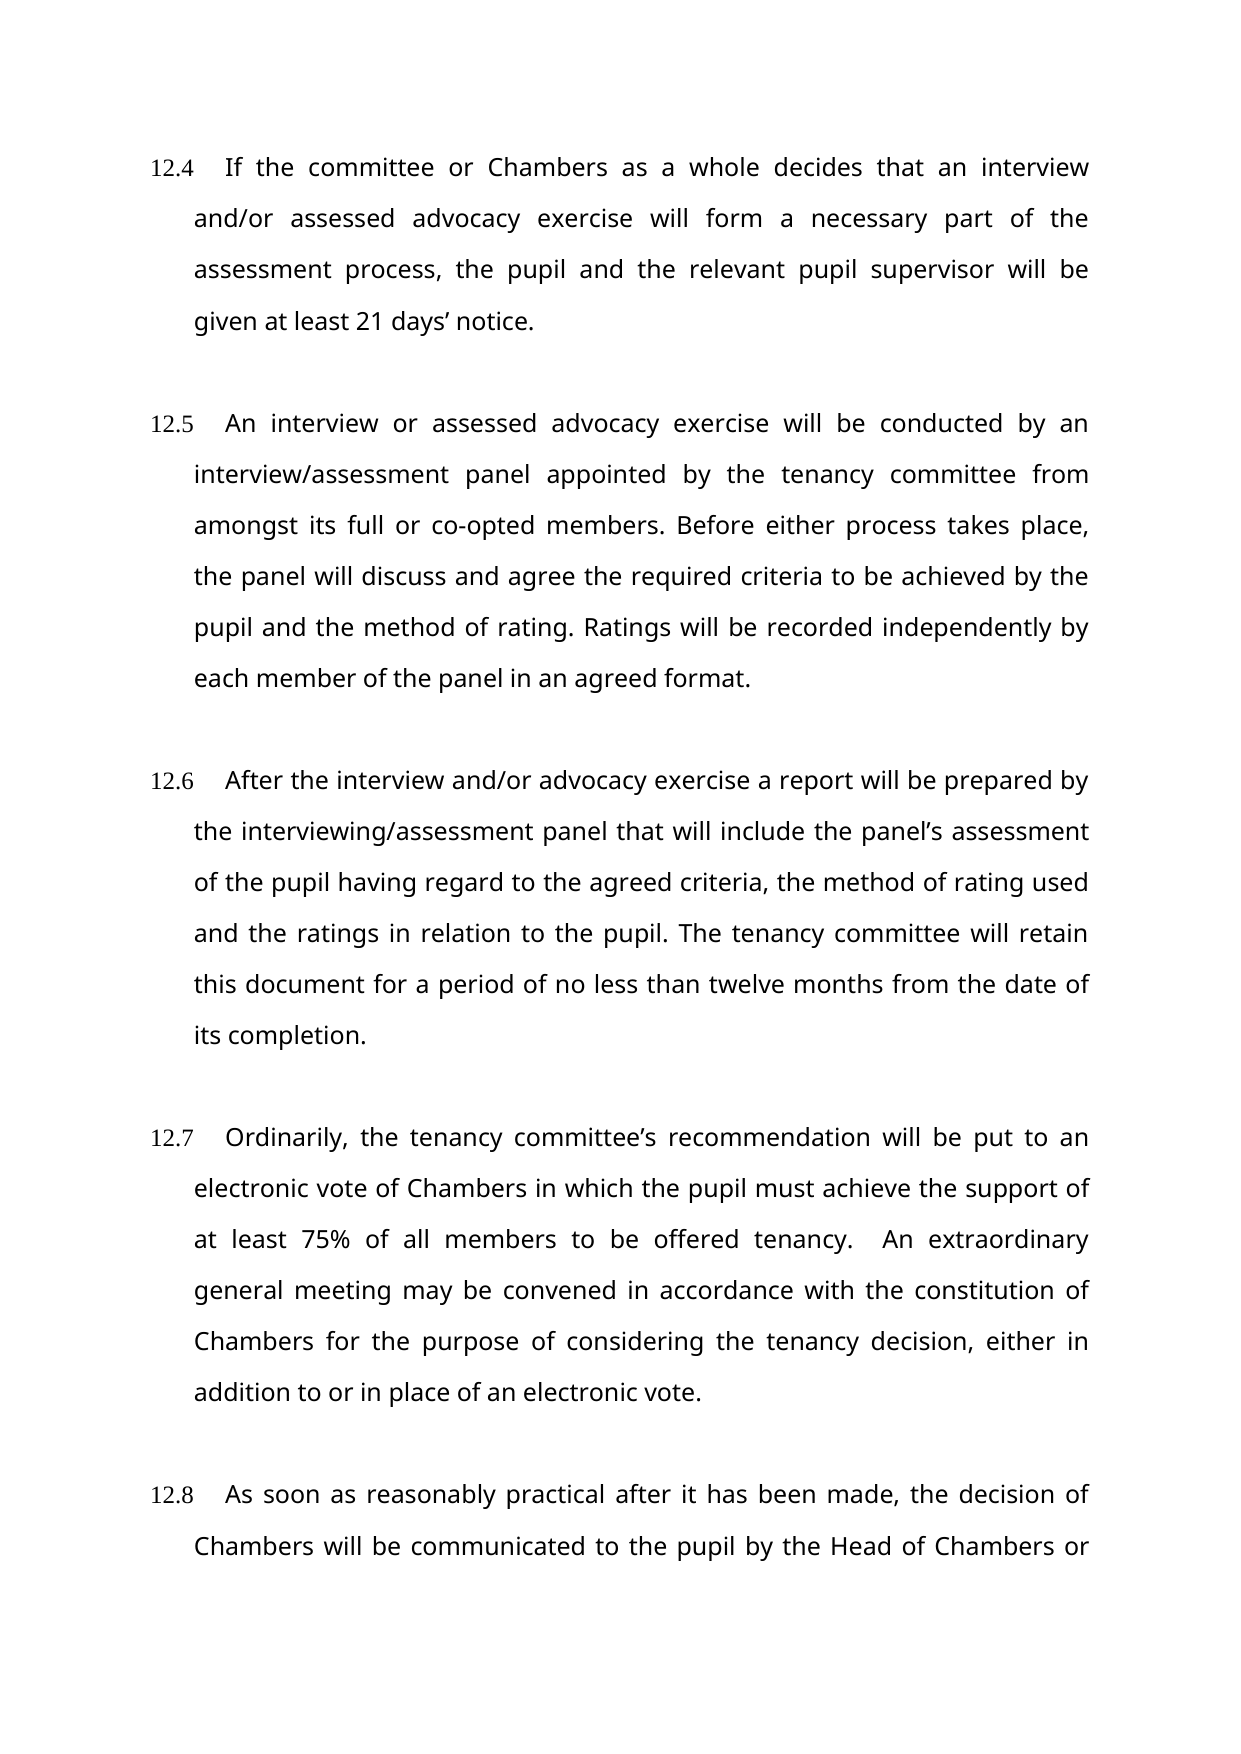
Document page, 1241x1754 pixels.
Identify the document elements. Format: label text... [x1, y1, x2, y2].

list After the interview and/or advocacy exercise a report will be prepared by the interviewing/assessment panel that will include the panel’s assessment of the pupil having regard to the agreed criteria, the method of rating used and the ratings in relation to the pupil. The tenancy committee will retain this document for a period of no less than twelve months from the date of its completion. [150, 762, 1090, 1052]
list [150, 1477, 1090, 1562]
list If the committee or Chambers as a whole decides that an interview and/or assessed advocacy exercise will form a necessary part of the assessment process, the pupil and the relevant pupil supervisor will be given at least 21 days’ notice. [150, 150, 1090, 337]
list An interview or assessed advocacy exercise will be conducted by an interview/assessment panel appointed by the tenancy committee from amongst its full or co-opted members. Before either process takes place, the panel will discuss and agree the required criteria to be achieved by the pupil and the method of rating. Ratings will be recorded independently by each member of the panel in an agreed format. [150, 405, 1090, 694]
list Ordinarily, the tenancy committee’s recommendation will be put to an electronic vote of Chambers in which the pupil must achieve the support of at least 75% of all members to be offered tenancy. An extraordinary general meeting may be convened in accordance with the constitution of Chambers for the purpose of considering the tenancy decision, either in addition to or in place of an electronic vote. [150, 1120, 1090, 1409]
